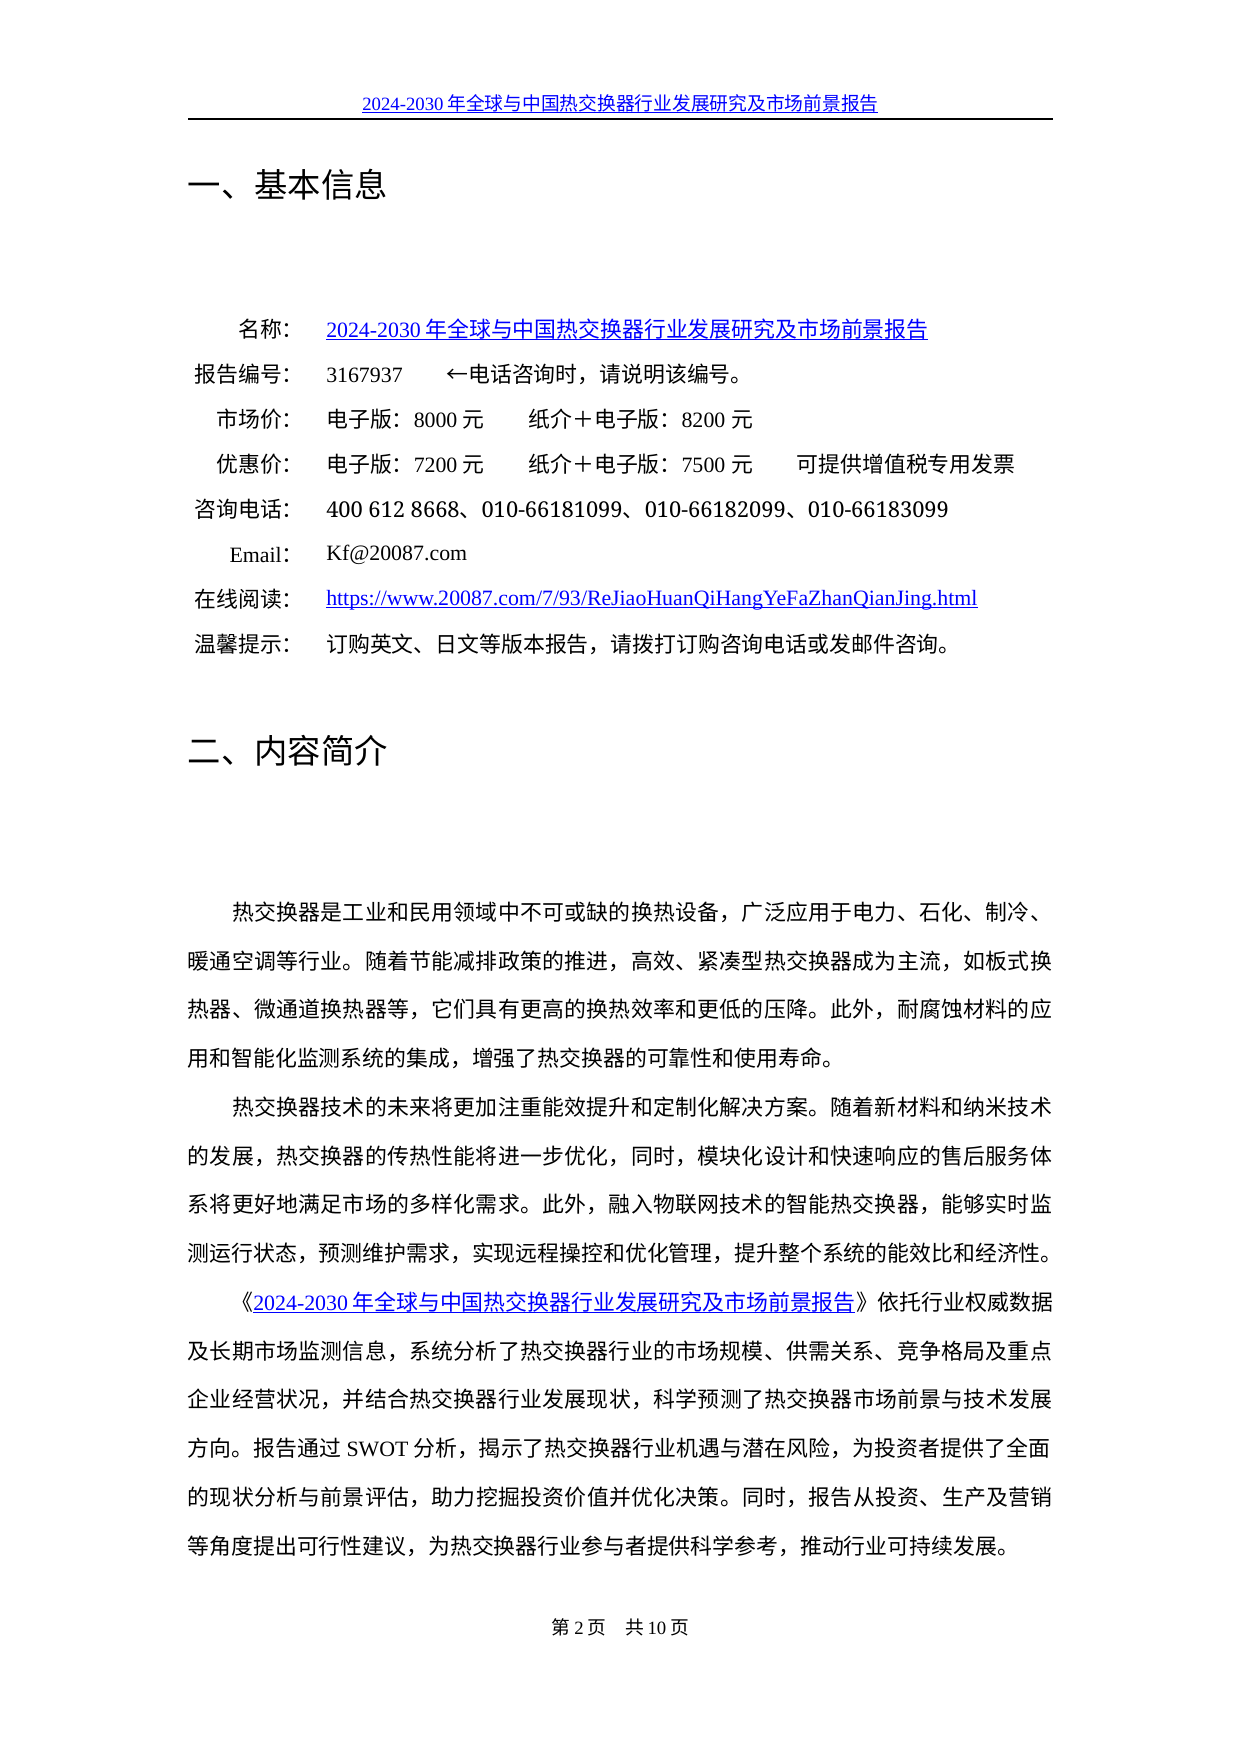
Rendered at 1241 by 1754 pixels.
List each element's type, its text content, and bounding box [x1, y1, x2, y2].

table_cell 在线阅读： [167, 582, 315, 627]
table_header 名称： [167, 312, 315, 357]
table_cell Email： [167, 537, 315, 582]
title 一、基本信息 [187, 150, 1053, 215]
table_cell 市场价： [167, 402, 315, 447]
table_cell 3167937 ←电话咨询时，请说明该编号。 [315, 357, 1073, 402]
table_cell 优惠价： [167, 447, 315, 492]
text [187, 894, 1053, 1561]
table_cell [315, 582, 1073, 627]
table_cell 报告编号： [167, 357, 315, 402]
table_header 2024-2030年全球与中国热交换器行业发展研究及市场前景报告 [315, 312, 1073, 357]
table_cell 温馨提示： [167, 627, 315, 672]
table_cell 咨询电话： [167, 492, 315, 537]
table_cell 电子版：8000 元 纸介＋电子版：8200 元 [315, 402, 1073, 447]
table_cell 400 612 8668、010-66181099、010-66182099、010-66183099 [315, 492, 1073, 537]
table_cell 订购英文、日文等版本报告，请拨打订购咨询电话或发邮件咨询。 [315, 627, 1073, 672]
table_cell Kf@20087.com [315, 537, 1073, 582]
title 二、内容简介 [187, 717, 1053, 782]
table_cell 电子版：7200 元 纸介＋电子版：7500 元 可提供增值税专用发票 [315, 447, 1073, 492]
